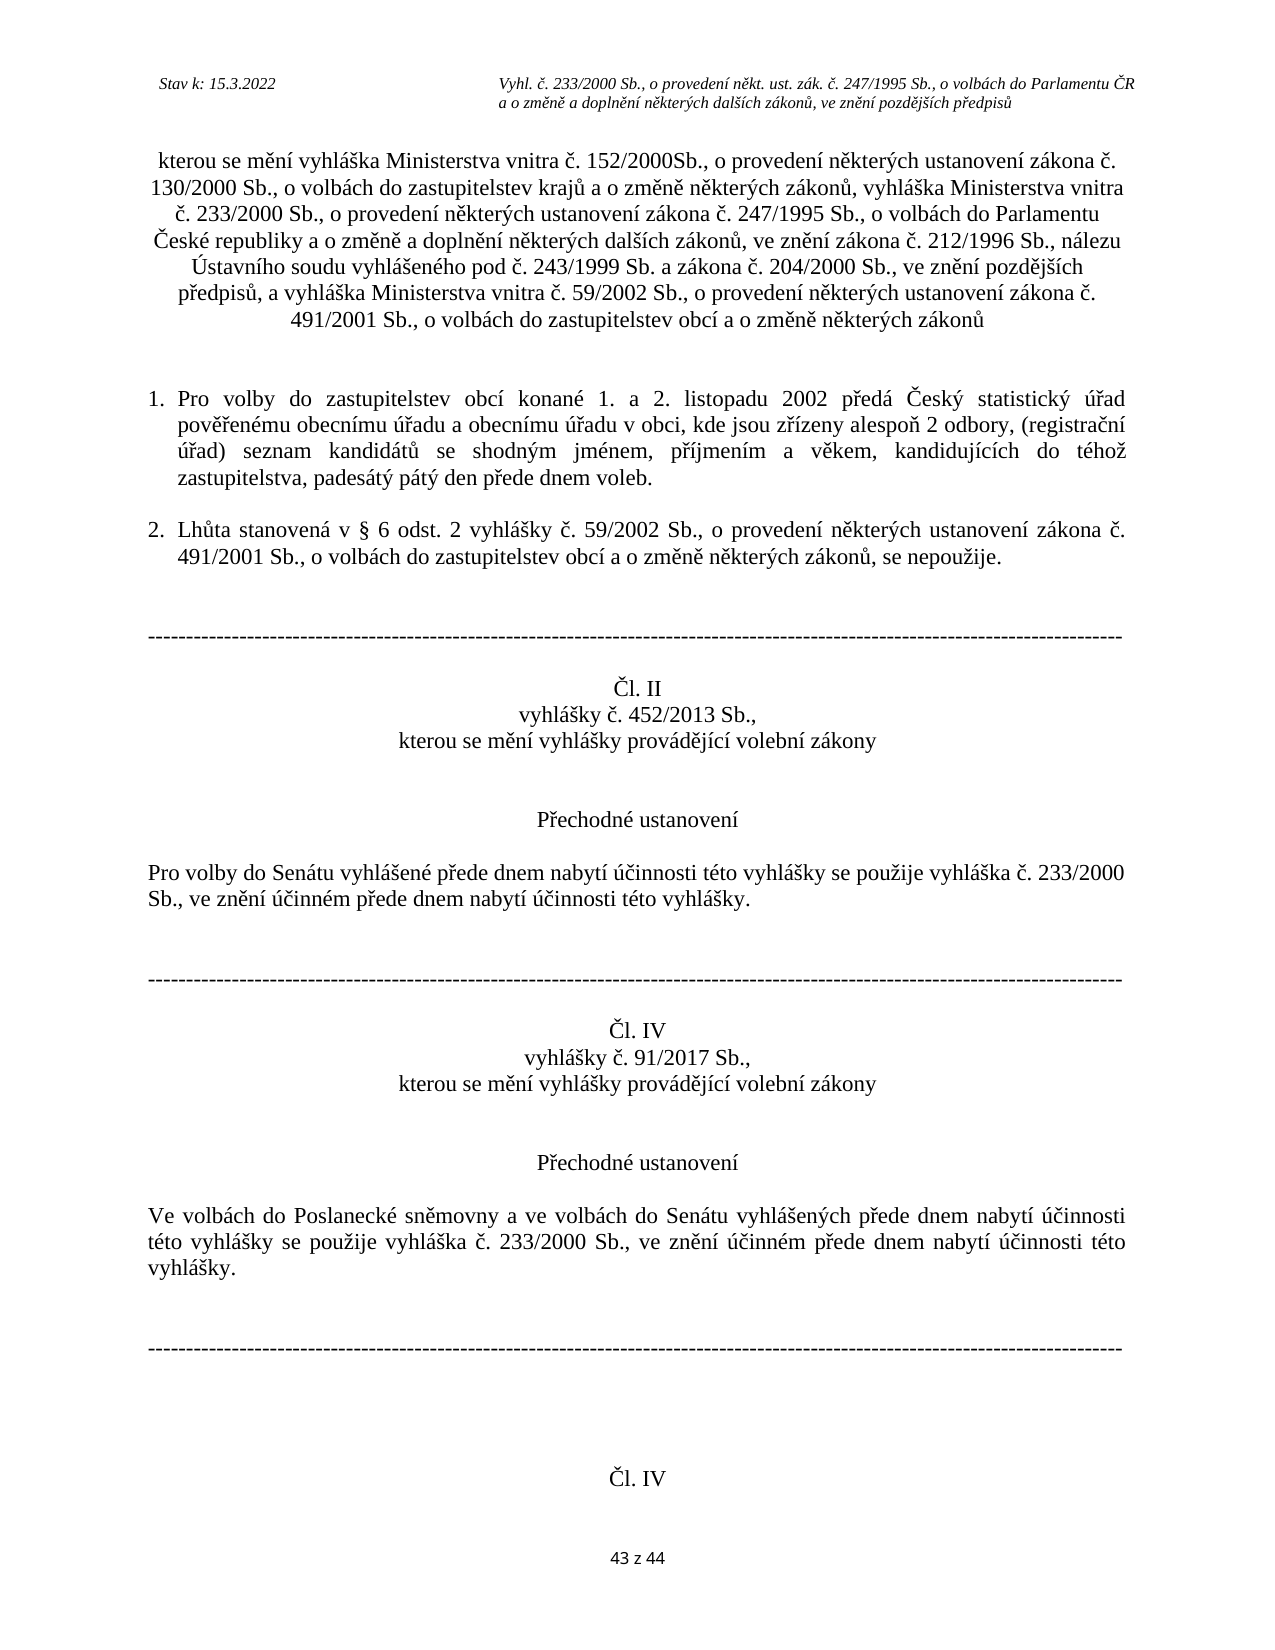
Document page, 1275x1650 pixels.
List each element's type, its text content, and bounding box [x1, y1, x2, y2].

text Čl. II [148, 675, 1127, 701]
text Přechodné ustanovení [148, 1149, 1127, 1175]
text kterou se mění vyhlášky provádějící volební zákony [148, 1070, 1127, 1096]
text kterou se mění vyhláška Ministerstva vnitra č. 152/2000Sb., o provedení některých ustanovení zákona č. 130/2000 Sb., o volbách do zastupitelstev krajů a o změně některých zákonů, vyhláška Ministerstva vnitra č. 233/2000 Sb., o provedení některých ustanovení zákona č. 247/1995 Sb., o volbách do Parlamentu České republiky a o změně a doplnění některých dalších zákonů, ve znění zákona č. 212/1996 Sb., nálezu Ústavního soudu vyhlášeného pod č. 243/1999 Sb. a zákona č. 204/2000 Sb., ve znění pozdějších předpisů, a vyhláška Ministerstva vnitra č. 59/2002 Sb., o provedení některých ustanovení zákona č. 491/2001 Sb., o volbách do zastupitelstev obcí a o změně některých zákonů [148, 148, 1127, 332]
text Pro volby do Senátu vyhlášené přede dnem nabytí účinnosti této vyhlášky se použije vyhláška č. 233/2000 Sb., ve znění účinném přede dnem nabytí účinnosti této vyhlášky. [148, 859, 1127, 912]
list Lhůta stanovená v § 6 odst. 2 vyhlášky č. 59/2002 Sb., o provedení některých ustanovení zákona č. 491/2001 Sb., o volbách do zastupitelstev obcí a o změně některých zákonů, se nepoužije. [148, 517, 1127, 569]
list Pro volby do zastupitelstev obcí konané 1. a 2. listopadu 2002 předá Český statistický úřad pověřenému obecnímu úřadu a obecnímu úřadu v obci, kde jsou zřízeny alespoň 2 odbory, (registrační úřad) seznam kandidátů se shodným jménem, příjmením a věkem, kandidujících do téhož zastupitelstva, padesátý pátý den přede dnem voleb. [148, 385, 1127, 490]
text -------------------------------------------------------------------------------------------------------------------------------- [148, 1333, 1127, 1360]
text Čl. IV [148, 1017, 1127, 1044]
text Čl. IV [148, 1465, 1127, 1492]
text -------------------------------------------------------------------------------------------------------------------------------- [148, 964, 1127, 991]
text vyhlášky č. 91/2017 Sb., [148, 1044, 1127, 1070]
text Přechodné ustanovení [148, 806, 1127, 833]
text Ve volbách do Poslanecké sněmovny a ve volbách do Senátu vyhlášených přede dnem nabytí účinnosti této vyhlášky se použije vyhláška č. 233/2000 Sb., ve znění účinném přede dnem nabytí účinnosti této vyhlášky. [148, 1202, 1127, 1281]
text -------------------------------------------------------------------------------------------------------------------------------- [148, 622, 1127, 648]
text kterou se mění vyhlášky provádějící volební zákony [148, 727, 1127, 754]
text vyhlášky č. 452/2013 Sb., [148, 701, 1127, 727]
